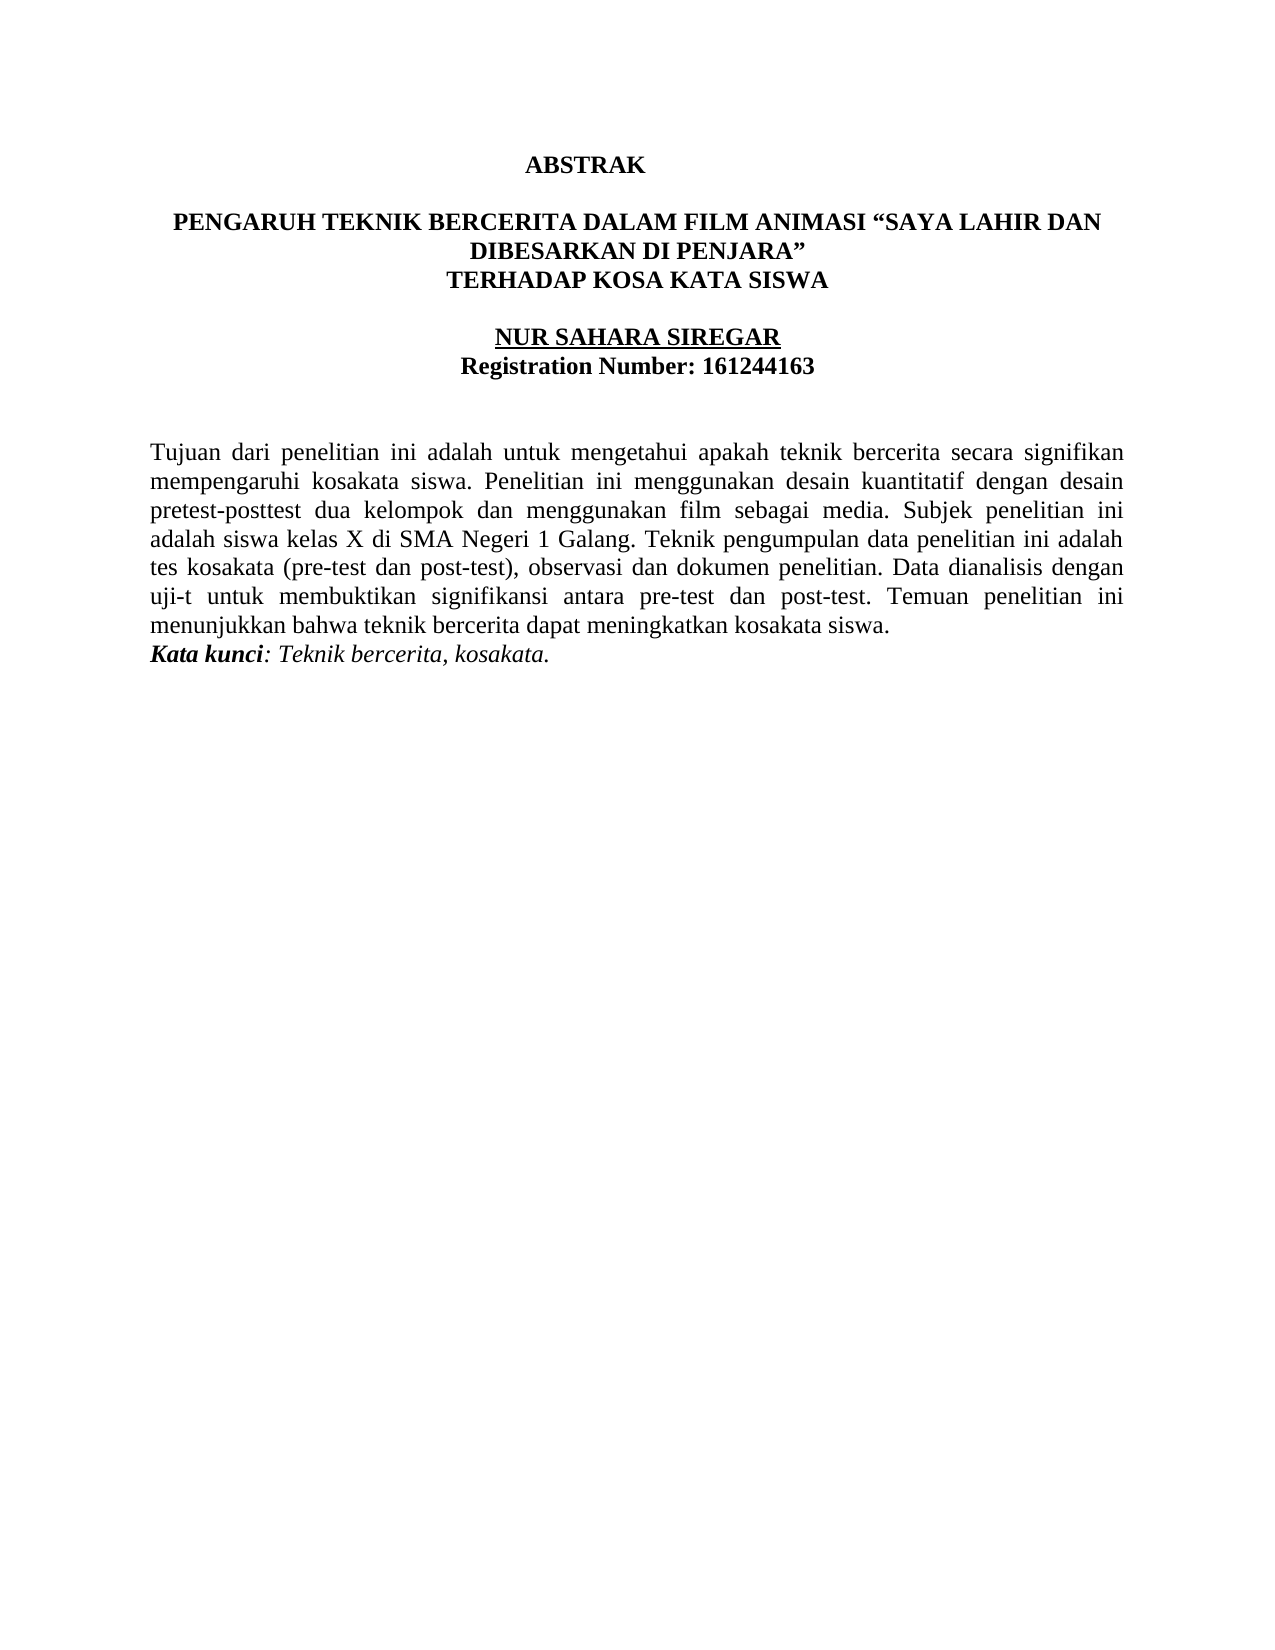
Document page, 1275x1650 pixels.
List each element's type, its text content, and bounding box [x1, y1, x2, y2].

text Registration Number: 161244163 [150, 351, 1125, 380]
text PENGARUH TEKNIK BERCERITA DALAM FILM ANIMASI “SAYA LAHIR DAN DIBESARKAN DI PENJARA” [150, 207, 1125, 265]
text NUR SAHARA SIREGAR [150, 322, 1125, 351]
text ABSTRAK [525, 150, 1125, 179]
text TERHADAP KOSA KATA SISWA [150, 265, 1125, 294]
text Tujuan dari penelitian ini adalah untuk mengetahui apakah teknik bercerita secara signifikan mempengaruhi kosakata siswa. Penelitian ini menggunakan desain kuantitatif dengan desain pretest-posttest dua kelompok dan menggunakan film sebagai media. Subjek penelitian ini adalah siswa kelas X di SMA Negeri 1 Galang. Teknik pengumpulan data penelitian ini adalah tes kosakata (pre-test dan post-test), observasi dan dokumen penelitian. Data dianalisis dengan uji-t untuk membuktikan signifikansi antara pre-test dan post-test. Temuan penelitian ini menunjukkan bahwa teknik bercerita dapat meningkatkan kosakata siswa. [150, 437, 1125, 639]
text Kata kunci: Teknik bercerita, kosakata. [150, 639, 1125, 667]
